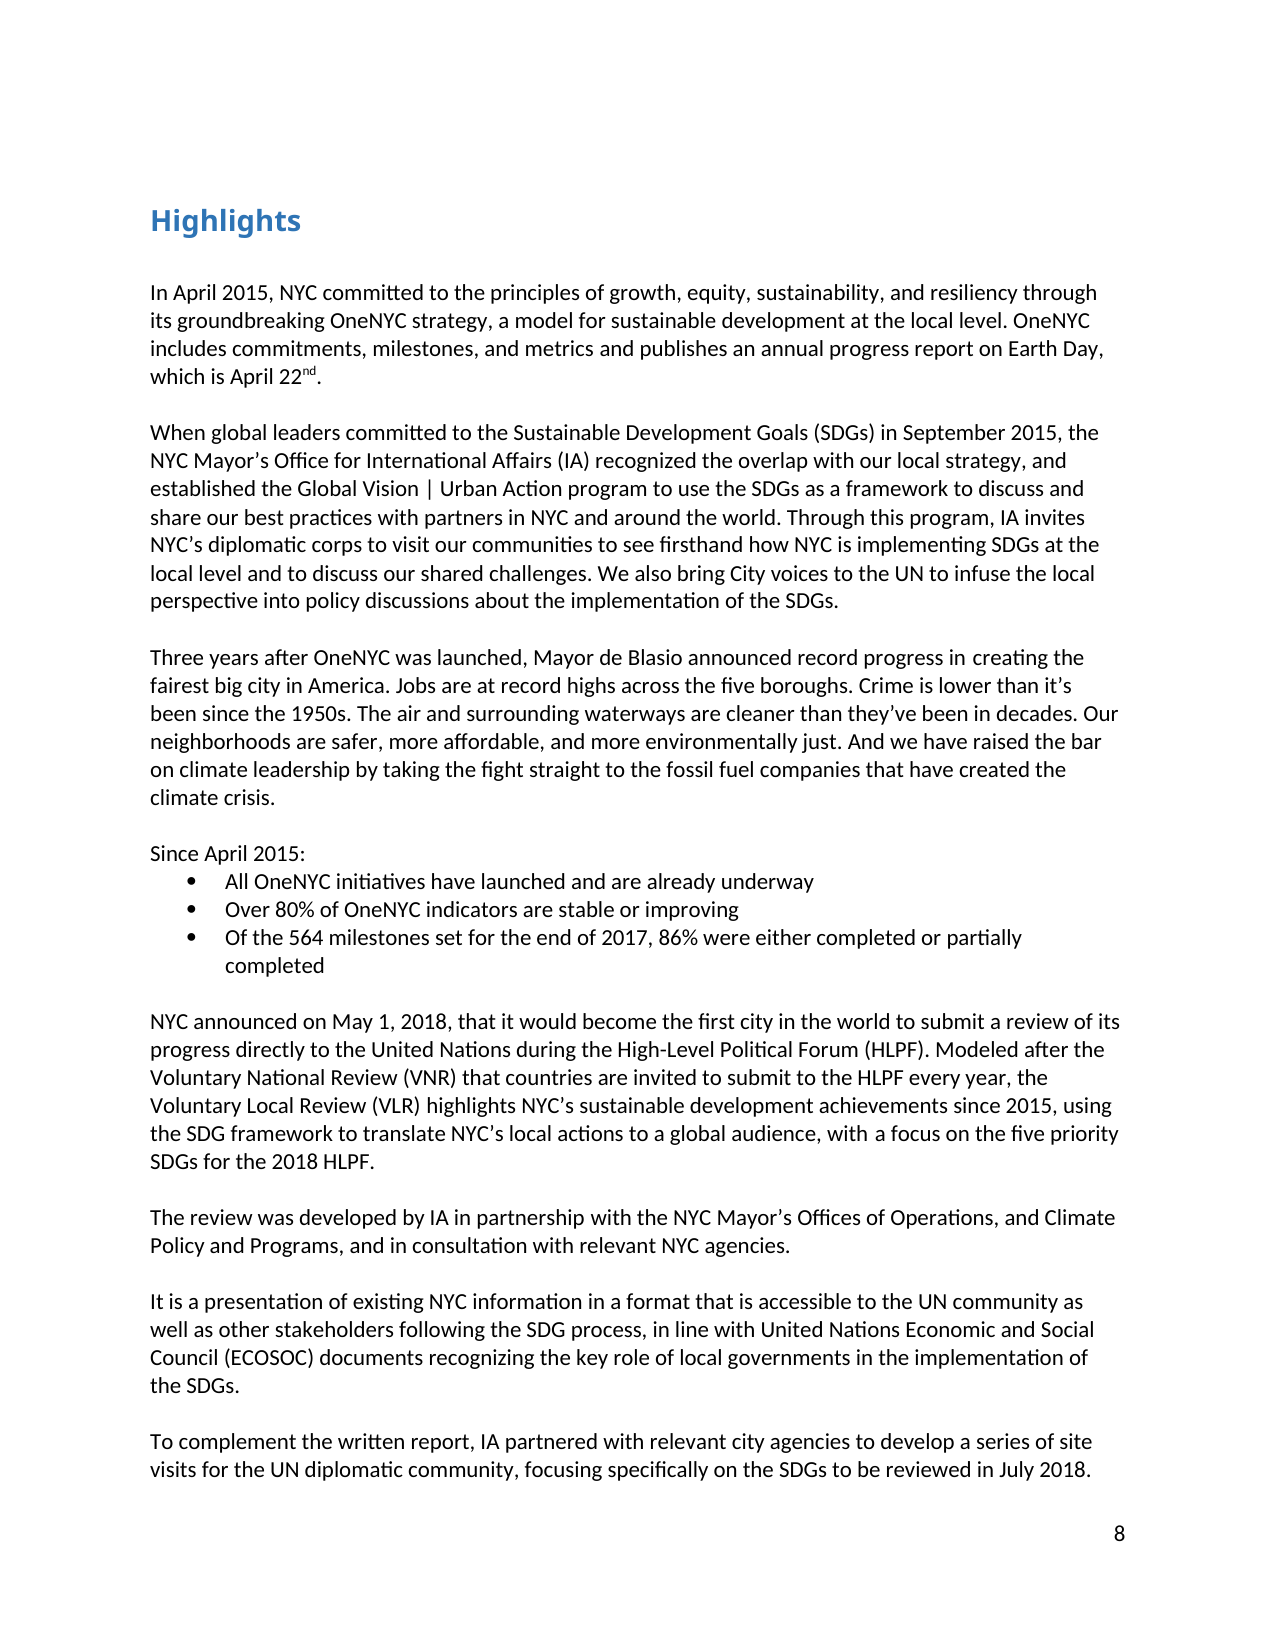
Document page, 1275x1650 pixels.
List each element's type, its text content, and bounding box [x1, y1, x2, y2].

text When global leaders committed to the Sustainable Development Goals (SDGs) in September 2015, the NYC Mayor’s Office for International Affairs (IA) recognized the overlap with our local strategy, and established the Global Vision | Urban Action program to use the SDGs as a framework to discuss and share our best practices with partners in NYC and around the world. Through this program, IA invites NYC’s diplomatic corps to visit our communities to see firsthand how NYC is implementing SDGs at the local level and to discuss our shared challenges. We also bring City voices to the UN to infuse the local perspective into policy discussions about the implementation of the SDGs. [150, 418, 1125, 615]
subtitle Highlights [150, 200, 1125, 240]
text Since April 2015: [150, 839, 1125, 867]
text It is a presentation of existing NYC information in a format that is accessible to the UN community as well as other stakeholders following the SDG process, in line with United Nations Economic and Social Council (ECOSOC) documents recognizing the key role of local governments in the implementation of the SDGs. [150, 1287, 1125, 1399]
list Of the 564 milestones set for the end of 2017, 86% were either completed or partially completed [187, 923, 1125, 979]
text Three years after OneNYC was launched, Mayor de Blasio announced record progress in creating the fairest big city in America. Jobs are at record highs across the five boroughs. Crime is lower than it’s been since the 1950s. The air and surrounding waterways are cleaner than they’ve been in decades. Our neighborhoods are safer, more affordable, and more environmentally just. And we have raised the bar on climate leadership by taking the fight straight to the fossil fuel companies that have created the climate crisis. [150, 643, 1125, 811]
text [150, 1427, 1125, 1483]
text In April 2015, NYC committed to the principles of growth, equity, sustainability, and resiliency through its groundbreaking OneNYC strategy, a model for sustainable development at the local level. OneNYC includes commitments, milestones, and metrics and publishes an annual progress report on Earth Day, which is April 22nd. [150, 278, 1125, 391]
text NYC announced on May 1, 2018, that it would become the first city in the world to submit a review of its progress directly to the United Nations during the High-Level Political Forum (HLPF). Modeled after the Voluntary National Review (VNR) that countries are invited to submit to the HLPF every year, the Voluntary Local Review (VLR) highlights NYC’s sustainable development achievements since 2015, using the SDG framework to translate NYC’s local actions to a global audience, with a focus on the five priority SDGs for the 2018 HLPF. [150, 1007, 1125, 1175]
text The review was developed by IA in partnership with the NYC Mayor’s Offices of Operations, and Climate Policy and Programs, and in consultation with relevant NYC agencies. [150, 1203, 1125, 1259]
list Over 80% of OneNYC indicators are stable or improving [187, 895, 1125, 923]
list All OneNYC initiatives have launched and are already underway [187, 867, 1125, 895]
